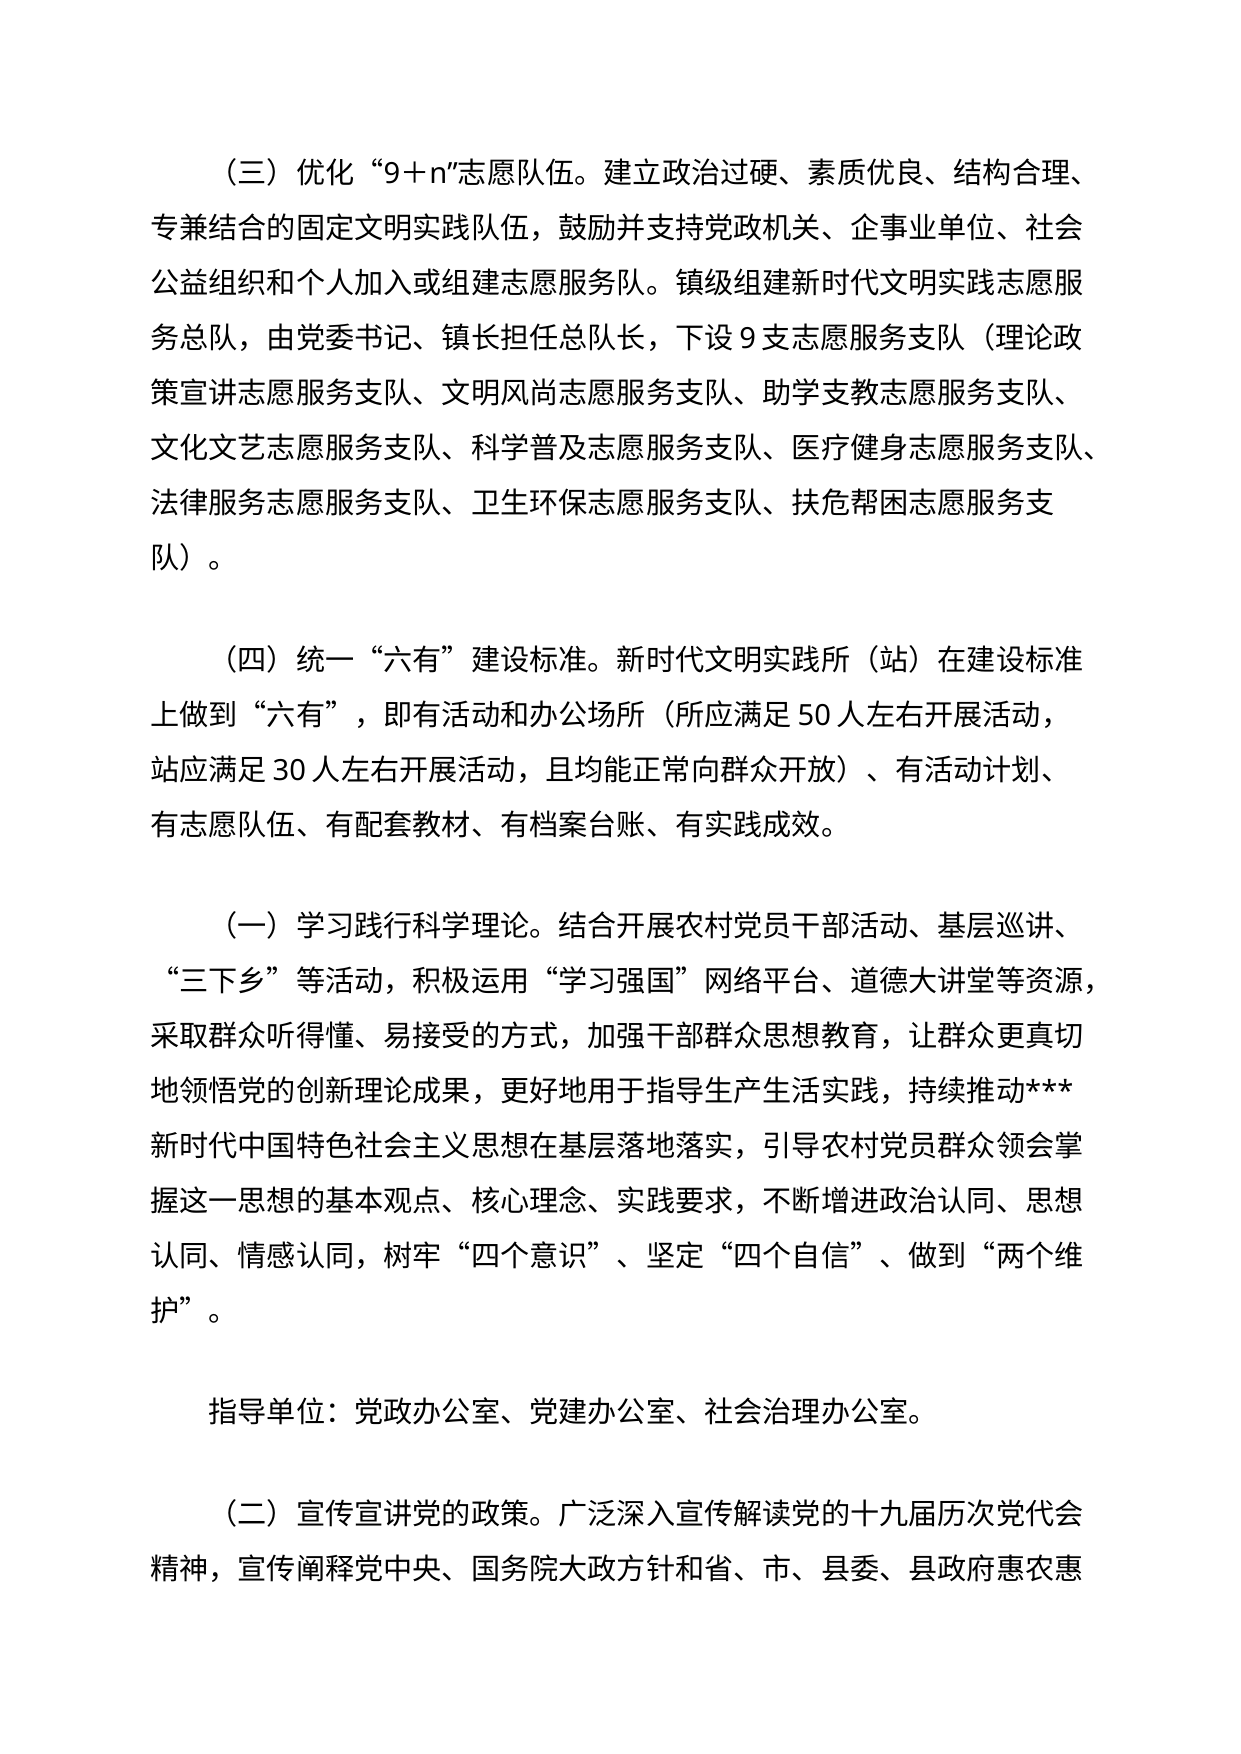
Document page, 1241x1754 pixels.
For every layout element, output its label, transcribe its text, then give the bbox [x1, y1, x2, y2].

text 指导单位：党政办公室、党建办公室、社会治理办公室。 [150, 1389, 1090, 1431]
text （三）优化“9＋n”志愿队伍。建立政治过硬、素质优良、结构合理、专兼结合的固定文明实践队伍，鼓励并支持党政机关、企事业单位、社会公益组织和个人加入或组建志愿服务队。镇级组建新时代文明实践志愿服务总队，由党委书记、镇长担任总队长，下设9支志愿服务支队（理论政策宣讲志愿服务支队、文明风尚志愿服务支队、助学支教志愿服务支队、文化文艺志愿服务支队、科学普及志愿服务支队、医疗健身志愿服务支队、法律服务志愿服务支队、卫生环保志愿服务支队、扶危帮困志愿服务支队）。 [150, 150, 1090, 577]
text （一）学习践行科学理论。结合开展农村党员干部活动、基层巡讲、“三下乡”等活动，积极运用“学习强国”网络平台、道德大讲堂等资源，采取群众听得懂、易接受的方式，加强干部群众思想教育，让群众更真切地领悟党的创新理论成果，更好地用于指导生产生活实践，持续推动***新时代中国特色社会主义思想在基层落地落实，引导农村党员群众领会掌握这一思想的基本观点、核心理念、实践要求，不断增进政治认同、思想认同、情感认同，树牢“四个意识”、坚定“四个自信”、做到“两个维护”。 [150, 903, 1090, 1329]
text （四）统一“六有”建设标准。新时代文明实践所（站）在建设标准上做到“六有”，即有活动和办公场所（所应满足50人左右开展活动，站应满足30人左右开展活动，且均能正常向群众开放）、有活动计划、有志愿队伍、有配套教材、有档案台账、有实践成效。 [150, 636, 1090, 843]
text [150, 1491, 1090, 1588]
